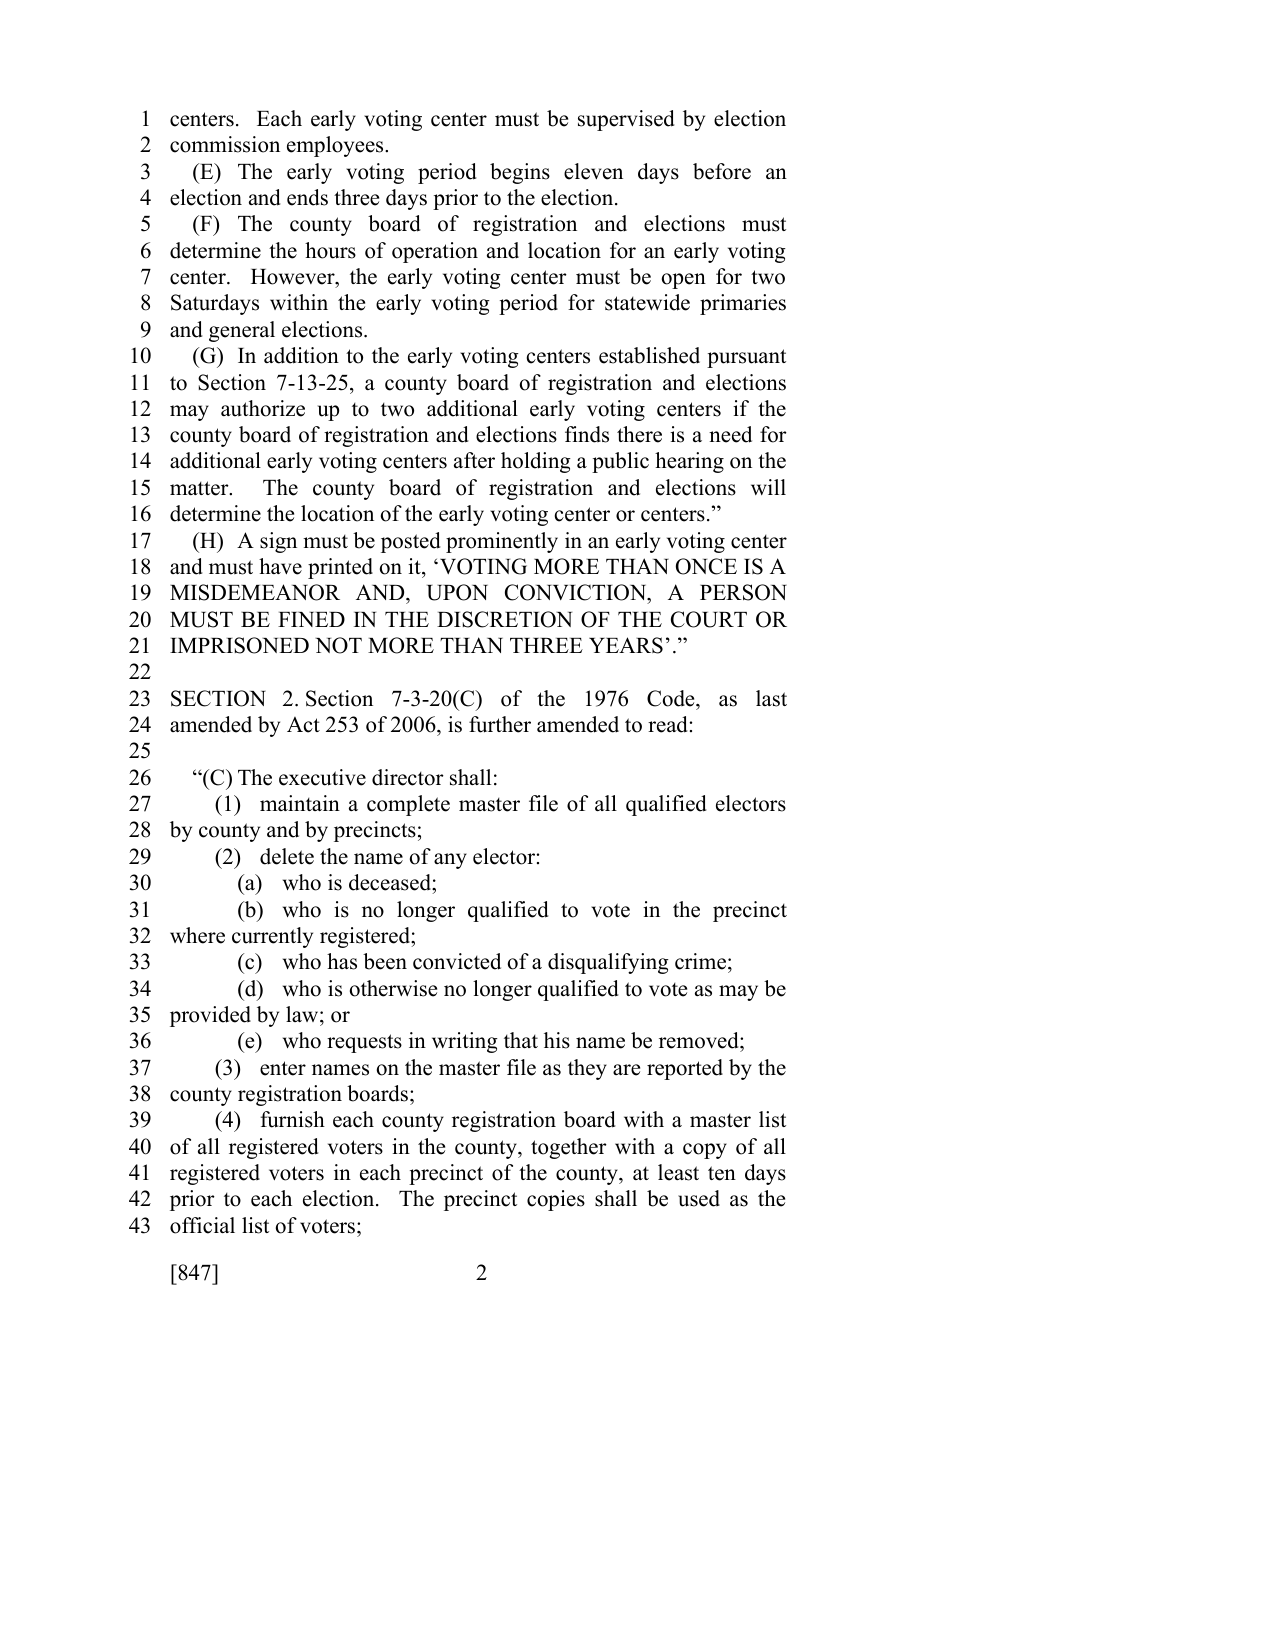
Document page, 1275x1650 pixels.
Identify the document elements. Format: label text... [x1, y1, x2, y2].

text (a) who is deceased; [169, 869, 787, 896]
text (c) who has been convicted of a disqualifying crime; [169, 948, 787, 975]
text (2) delete the name of any elector: [169, 843, 787, 869]
text (b) who is no longer qualified to vote in the precinct where currently registered; [169, 896, 787, 948]
text (F) The county board of registration and elections must determine the hours of operation and location for an early voting center. However, the early voting center must be open for two Saturdays within the early voting period for statewide primaries and general elections. [169, 210, 787, 342]
text (d) who is otherwise no longer qualified to vote as may be provided by law; or [169, 975, 787, 1027]
text (3) enter names on the master file as they are reported by the county registration boards; [169, 1054, 787, 1106]
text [169, 105, 787, 158]
text (1) maintain a complete master file of all qualified electors by county and by precincts; [169, 790, 787, 843]
text (G) In addition to the early voting centers established pursuant to Section 7-13-25, a county board of registration and elections may authorize up to two additional early voting centers if the county board of registration and elections finds there is a need for additional early voting centers after holding a public hearing on the matter. The county board of registration and elections will determine the location of the early voting center or centers.” [169, 342, 787, 527]
text “(C) The executive director shall: [169, 764, 787, 790]
text (e) who requests in writing that his name be removed; [169, 1027, 787, 1054]
text (4) furnish each county registration board with a master list of all registered voters in the county, together with a copy of all registered voters in each precinct of the county, at least ten days prior to each election. The precinct copies shall be used as the official list of voters; [169, 1106, 787, 1238]
text SECTION 2. Section 7-3-20(C) of the 1976 Code, as last amended by Act 253 of 2006, is further amended to read: [169, 685, 787, 737]
text (H) A sign must be posted prominently in an early voting center and must have printed on it, ‘VOTING MORE THAN ONCE IS A MISDEMEANOR AND, UPON CONVICTION, A PERSON MUST BE FINED IN THE DISCRETION OF THE COURT OR IMPRISONED NOT MORE THAN THREE YEARS’.” [169, 527, 787, 658]
text (E) The early voting period begins eleven days before an election and ends three days prior to the election. [169, 158, 787, 210]
